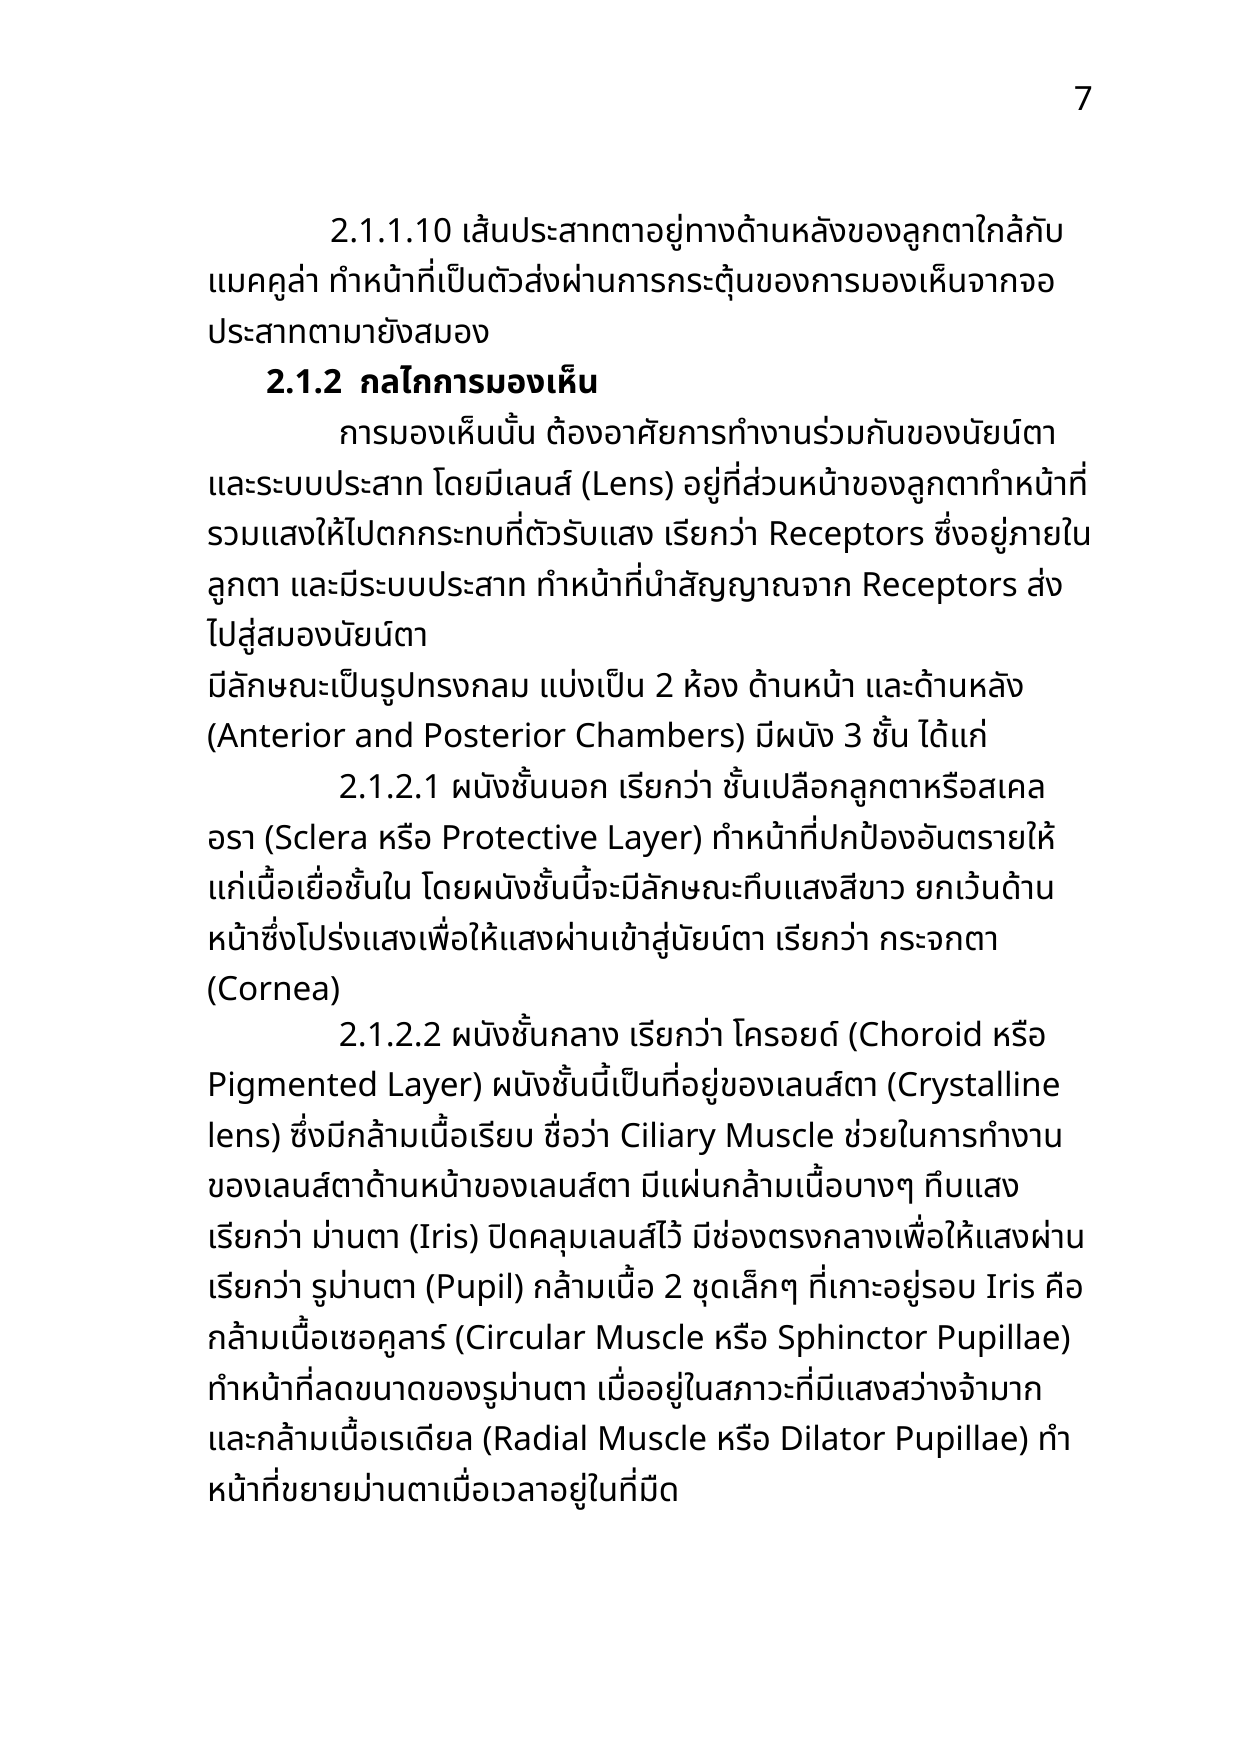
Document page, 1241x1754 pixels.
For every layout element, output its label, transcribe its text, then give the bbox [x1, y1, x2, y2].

text 2.1.2.2 ผนังชั้นกลาง เรียกว่า โครอยด์ (Choroid หรือ Pigmented Layer) ผนังชั้นนี้เป็นที่อยู่ของเลนส์ตา (Crystalline lens) ซึ่งมีกล้ามเนื้อเรียบ ชื่อว่า Ciliary Muscle ช่วยในการทำงานของเลนส์ตาด้านหน้าของเลนส์ตา มีแผ่นกล้ามเนื้อบางๆ ทึบแสง เรียกว่า ม่านตา (Iris) ปิดคลุมเลนส์ไว้ มีช่องตรงกลางเพื่อให้แสงผ่าน เรียกว่า รูม่านตา (Pupil) กล้ามเนื้อ 2 ชุดเล็กๆ ที่เกาะอยู่รอบ Iris คือ กล้ามเนื้อเซอคูลาร์ (Circular Muscle หรือ Sphinctor Pupillae) ทำหน้าที่ลดขนาดของรูม่านตา เมื่ออยู่ในสภาวะที่มีแสงสว่างจ้ามาก และกล้ามเนื้อเรเดียล (Radial Muscle หรือ Dilator Pupillae) ทำหน้าที่ขยายม่านตาเมื่อเวลาอยู่ในที่มืด [207, 1010, 1092, 1516]
text 2.1.2 กลไกการมองเห็น [207, 358, 1092, 409]
text มีลักษณะเป็นรูปทรงกลม แบ่งเป็น 2 ห้อง ด้านหน้า และด้านหลัง (Anterior and Posterior Chambers) มีผนัง 3 ชั้น ได้แก่ [207, 662, 1092, 763]
text การมองเห็นนั้น ต้องอาศัยการทำงานร่วมกันของนัยน์ตาและระบบประสาท โดยมีเลนส์ (Lens) อยู่ที่ส่วนหน้าของลูกตาทำหน้าที่รวมแสงให้ไปตกกระทบที่ตัวรับแสง เรียกว่า Receptors ซึ่งอยู่ภายในลูกตา และมีระบบประสาท ทำหน้าที่นำสัญญาณจาก Receptors ส่งไปสู่สมองนัยน์ตา [207, 409, 1092, 662]
text 2.1.2.1 ผนังชั้นนอก เรียกว่า ชั้นเปลือกลูกตาหรือสเคลอรา (Sclera หรือ Protective Layer) ทำหน้าที่ปกป้องอันตรายให้แก่เนื้อเยื่อชั้นใน โดยผนังชั้นนี้จะมีลักษณะทึบแสงสีขาว ยกเว้นด้านหน้าซึ่งโปร่งแสงเพื่อให้แสงผ่านเข้าสู่นัยน์ตา เรียกว่า กระจกตา (Cornea) [207, 763, 1092, 1010]
text 2.1.1.10 เส้นประสาทตาอยู่ทางด้านหลังของลูกตาใกล้กับแมคคูล่า ทำหน้าที่เป็นตัวส่งผ่านการกระตุ้นของการมองเห็นจากจอประสาทตามายังสมอง [207, 207, 1092, 358]
